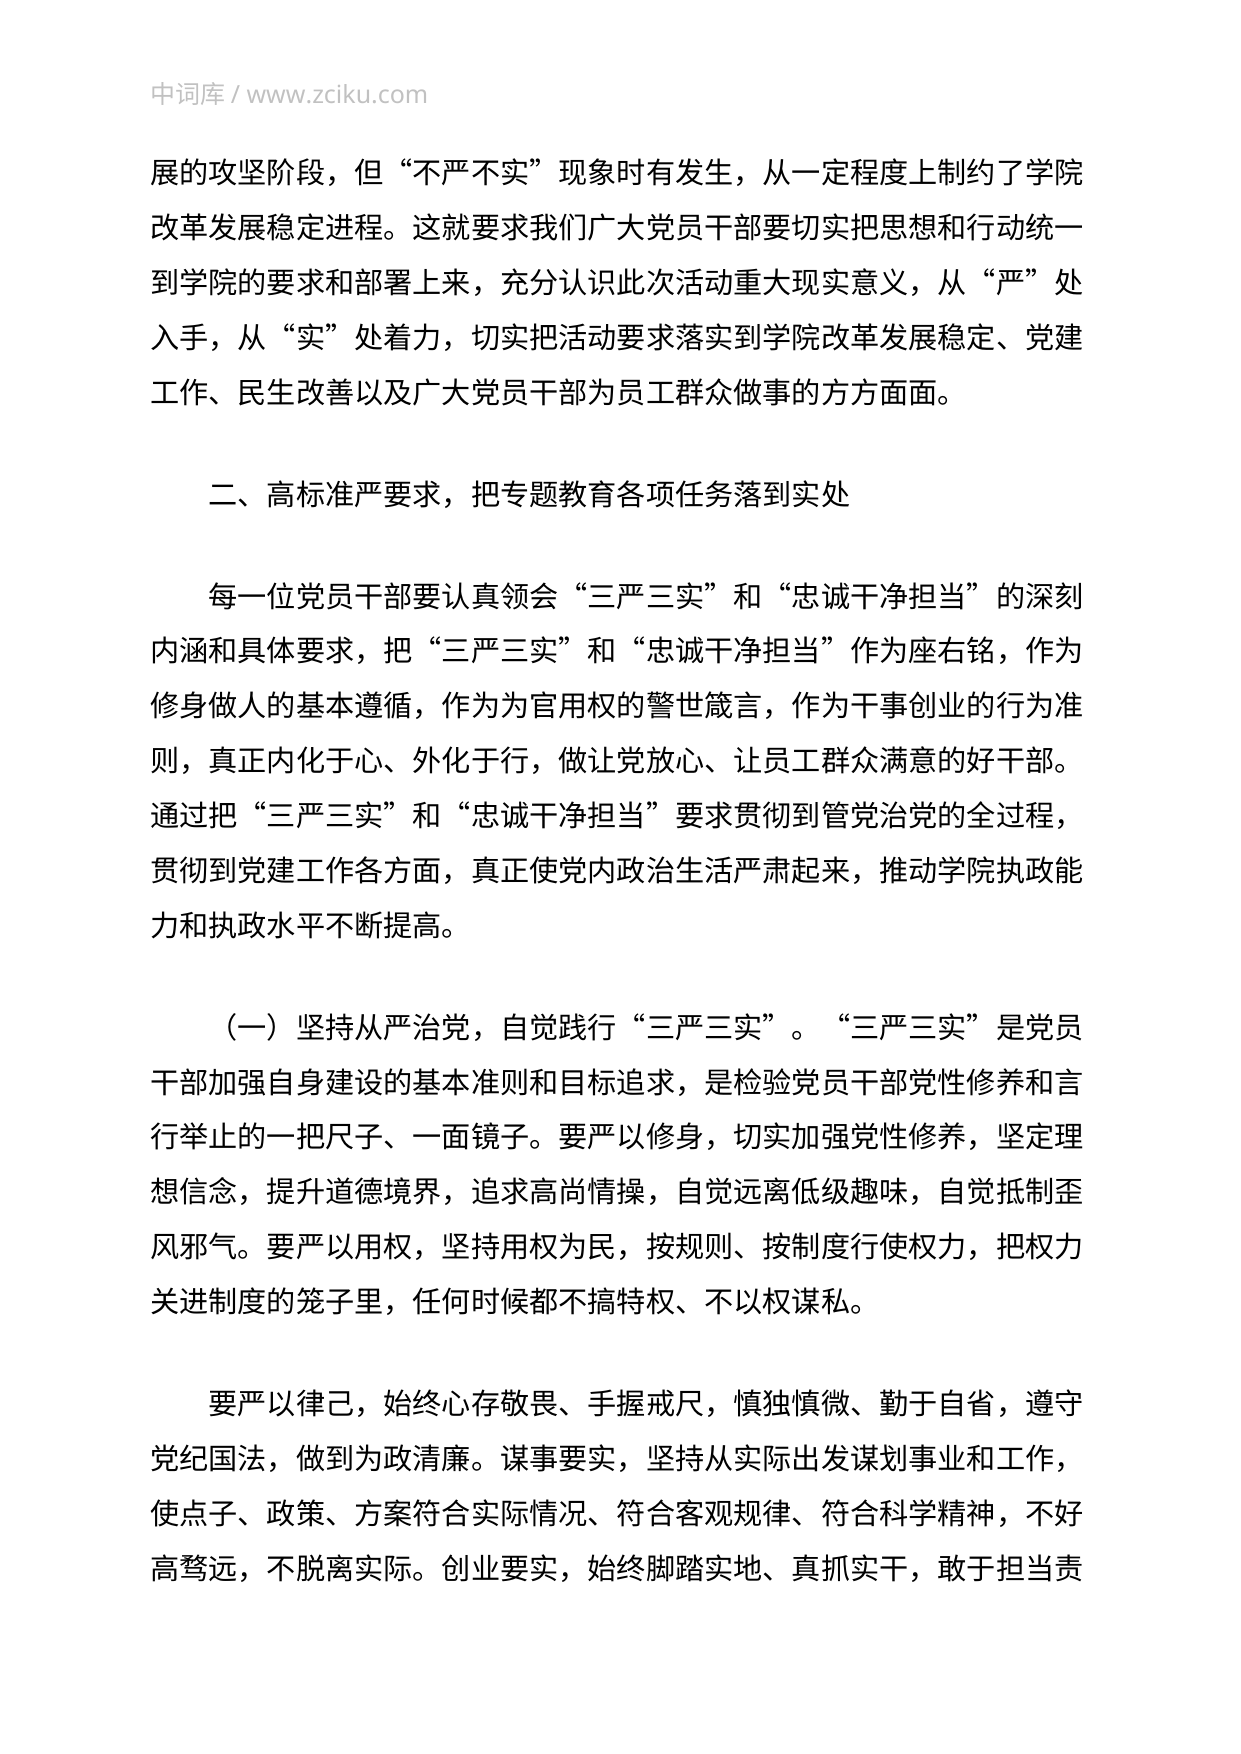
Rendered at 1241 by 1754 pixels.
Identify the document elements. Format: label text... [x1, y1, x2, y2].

text 每一位党员干部要认真领会“三严三实”和“忠诚干净担当”的深刻内涵和具体要求，把“三严三实”和“忠诚干净担当”作为座右铭，作为修身做人的基本遵循，作为为官用权的警世箴言，作为干事创业的行为准则，真正内化于心、外化于行，做让党放心、让员工群众满意的好干部。通过把“三严三实”和“忠诚干净担当”要求贯彻到管党治党的全过程，贯彻到党建工作各方面，真正使党内政治生活严肃起来，推动学院执政能力和执政水平不断提高。 [150, 573, 1090, 945]
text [150, 150, 1090, 412]
text 二、高标准严要求，把专题教育各项任务落到实处 [150, 471, 1090, 514]
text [150, 1381, 1090, 1587]
text （一）坚持从严治党，自觉践行“三严三实”。“三严三实”是党员干部加强自身建设的基本准则和目标追求，是检验党员干部党性修养和言行举止的一把尺子、一面镜子。要严以修身，切实加强党性修养，坚定理想信念，提升道德境界，追求高尚情操，自觉远离低级趣味，自觉抵制歪风邪气。要严以用权，坚持用权为民，按规则、按制度行使权力，把权力关进制度的笼子里，任何时候都不搞特权、不以权谋私。 [150, 1004, 1090, 1321]
